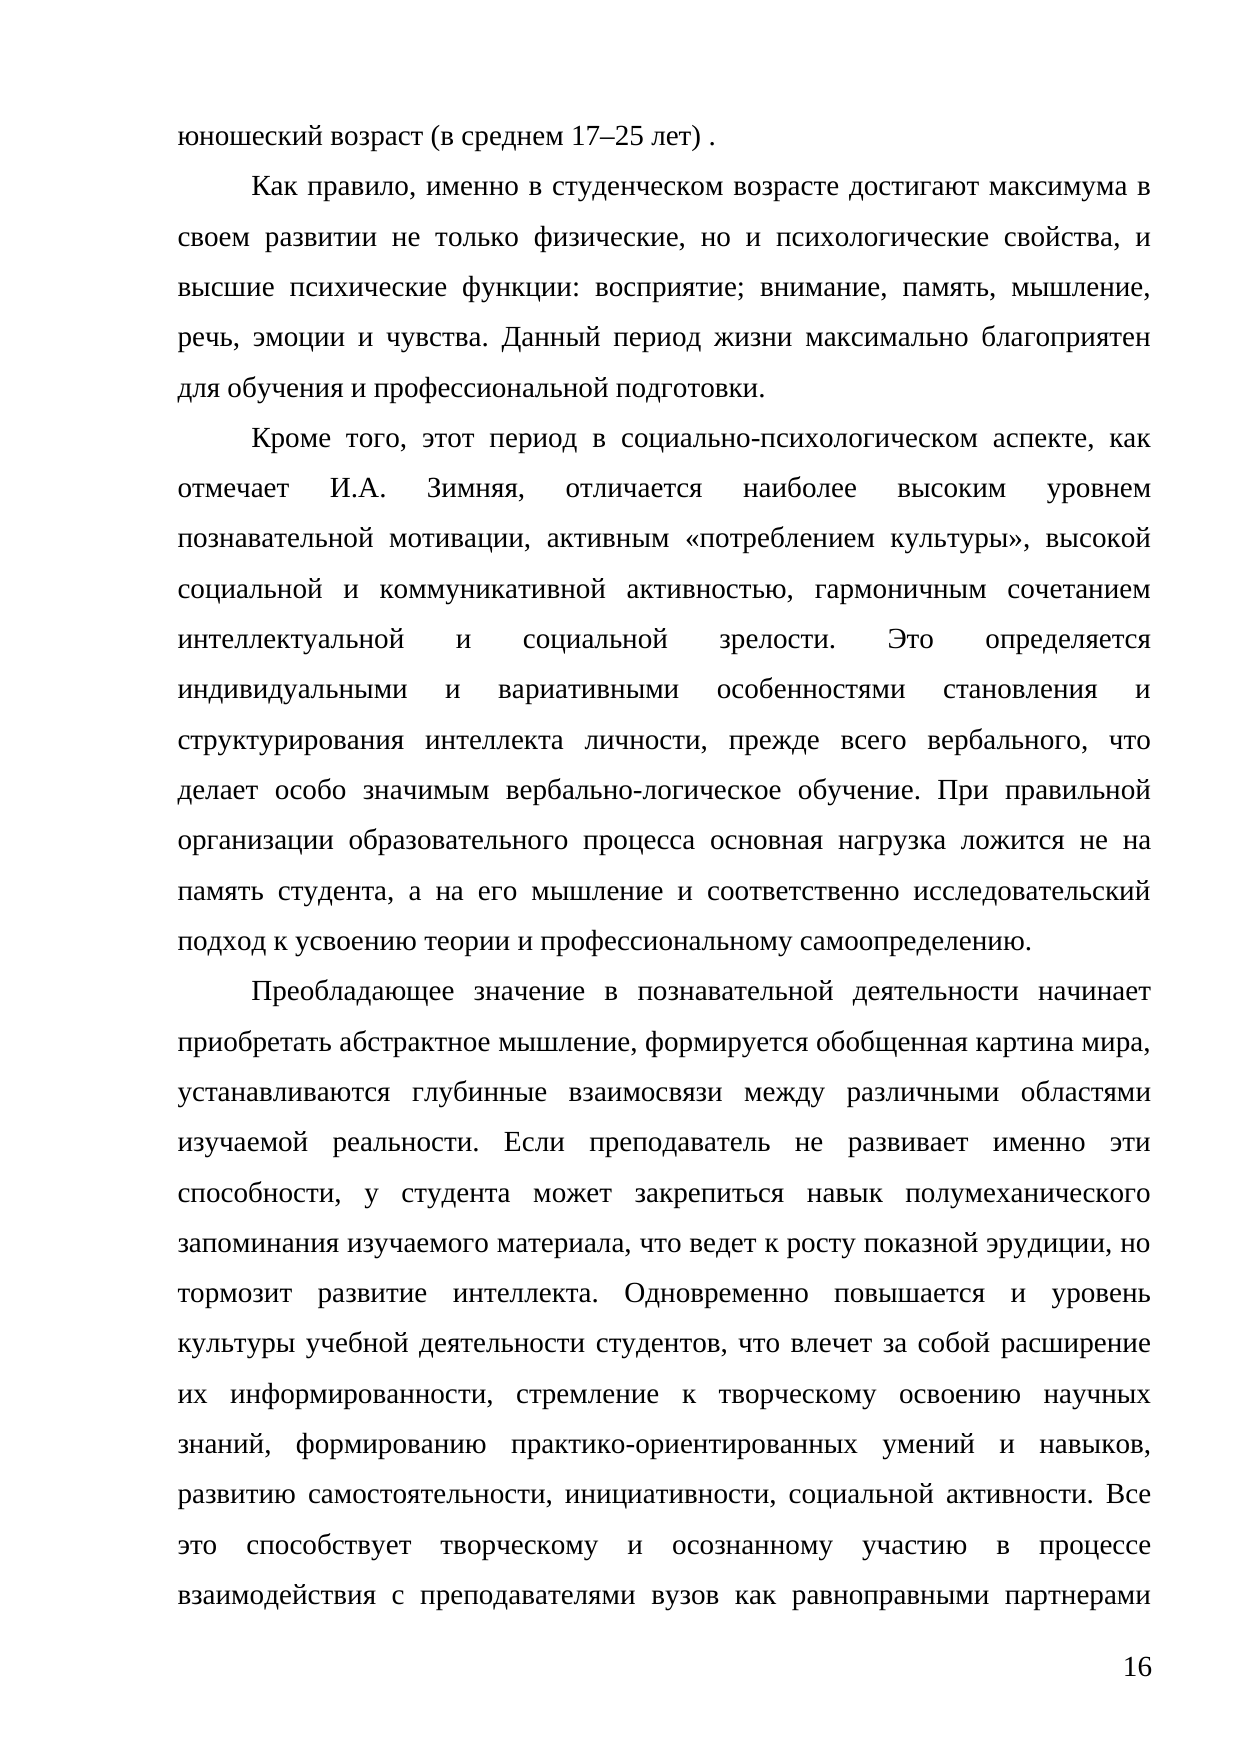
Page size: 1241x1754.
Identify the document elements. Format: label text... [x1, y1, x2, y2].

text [177, 118, 1152, 152]
text Кроме того, этот период в социально-психологическом аспекте, как отмечает И.А. Зимняя, отличается наиболее высоким уровнем познавательной мотивации, активным «потреблением культуры», высокой социальной и коммуникативной активностью, гармоничным сочетанием интеллектуальной и социальной зрелости. Это определяется индивидуальными и вариативными особенностями становления и структурирования интеллекта личности, прежде всего вербального, что делает особо значимым вербально-логическое обучение. При правильной организации образовательного процесса основная нагрузка ложится не на память студента, а на его мышление и соответственно исследовательский подход к усвоению теории и профессиональному самоопределению. [177, 420, 1152, 957]
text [177, 973, 1152, 1611]
text Как правило, именно в студенческом возрасте достигают максимума в своем развитии не только физические, но и психологические свойства, и высшие психические функции: восприятие; внимание, память, мышление, речь, эмоции и чувства. Данный период жизни максимально благоприятен для обучения и профессиональной подготовки. [177, 168, 1152, 403]
